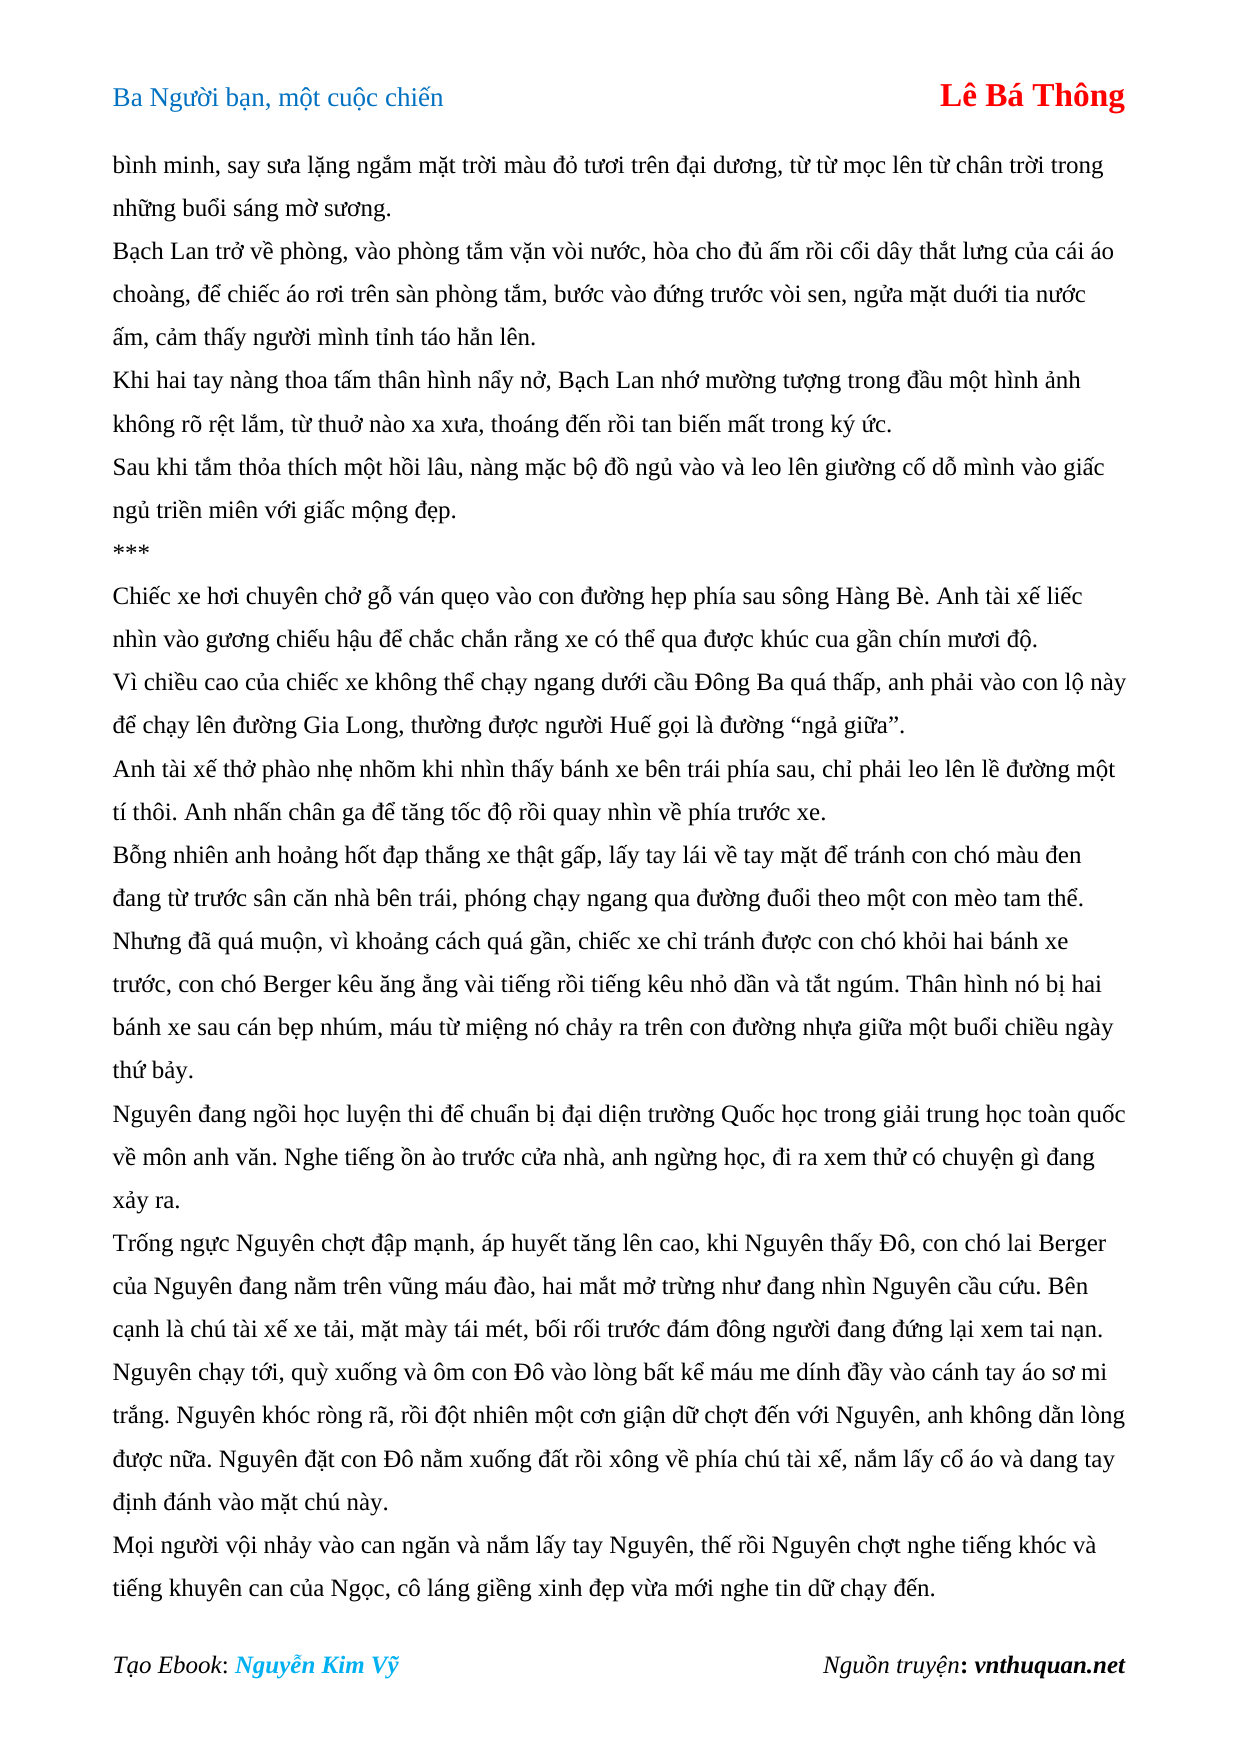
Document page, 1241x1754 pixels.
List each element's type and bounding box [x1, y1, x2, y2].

text [112, 150, 1128, 1602]
